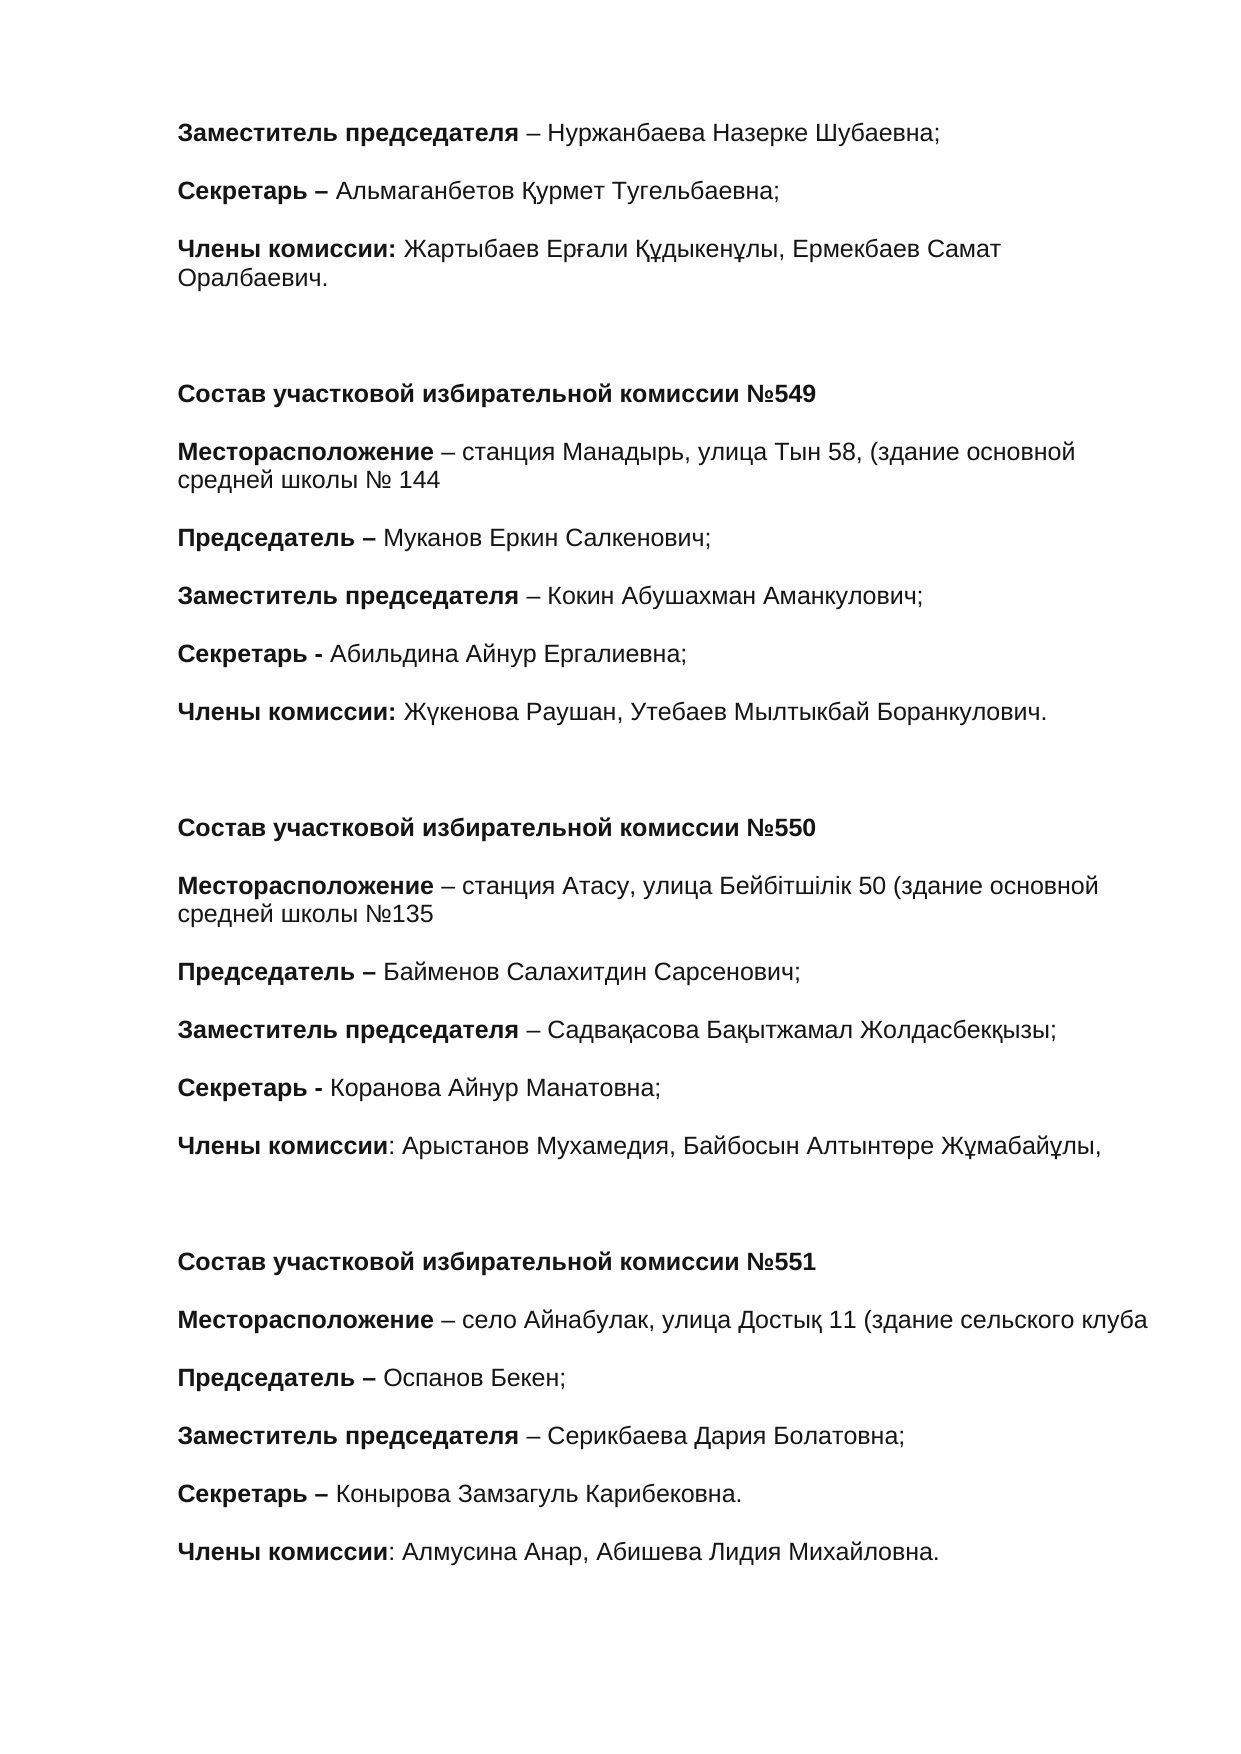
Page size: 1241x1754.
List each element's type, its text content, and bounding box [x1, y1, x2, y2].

text Секретарь - Абильдина Айнур Ергалиевна; [177, 639, 1152, 668]
text Секретарь - Коранова Айнур Манатовна; [177, 1073, 1152, 1102]
text Секретарь – Альмаганбетов Қурмет Тугельбаевна; [177, 176, 1152, 205]
text Заместитель председателя – Кокин Абушахман Аманкулович; [177, 581, 1152, 610]
text Месторасположение – станция Манадырь, улица Тын 58, (здание основной средней школы № 144 [177, 436, 1152, 494]
text Месторасположение – село Айнабулак, улица Достық 11 (здание сельского клуба [177, 1305, 1152, 1333]
text Председатель – Байменов Салахитдин Сарсенович; [177, 957, 1152, 986]
text Месторасположение – станция Атасу, улица Бейбітшілік 50 (здание основной средней школы №135 [177, 871, 1152, 928]
text Заместитель председателя – Серикбаева Дария Болатовна; [177, 1421, 1152, 1449]
text Состав участковой избирательной комиссии №550 [177, 813, 1152, 841]
text Члены комиссии: Жүкенова Раушан, Утебаев Мылтыкбай Боранкулович. [177, 697, 1152, 726]
text Состав участковой избирательной комиссии №549 [177, 378, 1152, 407]
text Председатель – Муканов Еркин Салкенович; [177, 523, 1152, 552]
text Председатель – Оспанов Бекен; [177, 1363, 1152, 1391]
text Заместитель председателя – Садвақасова Бақытжамал Жолдасбекқызы; [177, 1015, 1152, 1044]
text Состав участковой избирательной комиссии №551 [177, 1247, 1152, 1276]
text Секретарь – Конырова Замзагуль Карибековна. [177, 1478, 1152, 1507]
text Заместитель председателя – Нуржанбаева Назерке Шубаевна; [177, 118, 1152, 147]
text Члены комиссии: Алмусина Анар, Абишева Лидия Михайловна. [177, 1536, 1152, 1565]
text Члены комиссии: Жартыбаев Ерғали Құдыкенұлы, Ермекбаев Самат Оралбаевич. [177, 234, 1152, 291]
text Члены комиссии: Арыстанов Мухамедия, Байбосын Алтынтөре Жұмабайұлы, [177, 1131, 1152, 1160]
